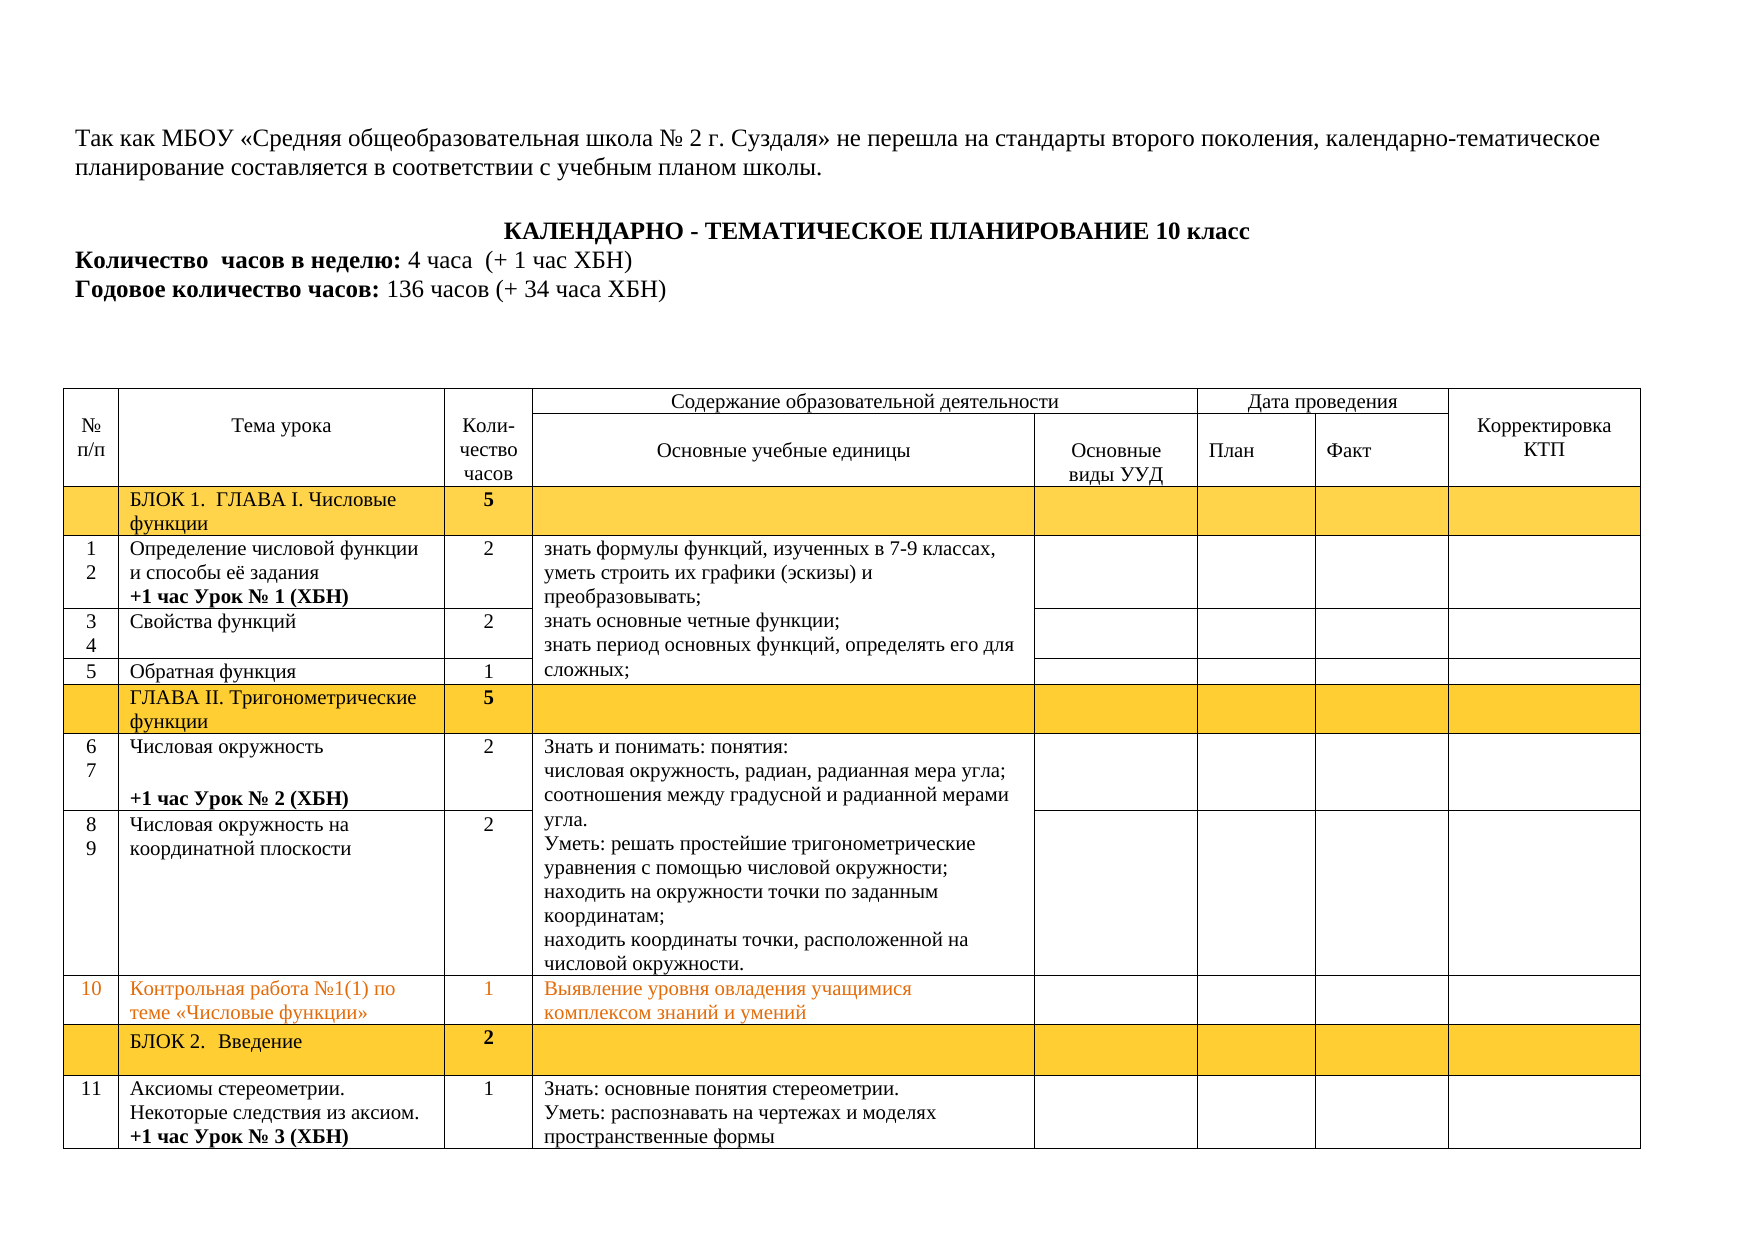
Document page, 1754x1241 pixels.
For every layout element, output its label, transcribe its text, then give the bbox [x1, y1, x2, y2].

table_cell [1198, 1025, 1315, 1075]
table_cell 2 [445, 536, 532, 608]
table_cell [64, 685, 118, 733]
table_cell Числовая окружность +1 час Урок № 2 (ХБН) [119, 734, 444, 810]
table_header Тема урока [119, 389, 444, 486]
table_cell 1 2 [64, 536, 118, 608]
table_cell [1316, 685, 1448, 733]
table_cell [1316, 536, 1448, 608]
table_cell 2 [445, 1025, 532, 1075]
table_cell [1035, 1076, 1197, 1148]
table_header Корректировка КТП [1449, 389, 1640, 486]
subtitle Годовое количество часов: 136 часов (+ 34 часа ХБН) [75, 274, 1679, 302]
table_cell [1035, 976, 1197, 1024]
table_cell [1035, 685, 1197, 733]
table_cell [64, 487, 118, 535]
table_cell 6 7 [64, 734, 118, 810]
table_cell [1035, 487, 1197, 535]
table_cell [1316, 976, 1448, 1024]
table_cell [1449, 487, 1640, 535]
table_cell [1449, 685, 1640, 733]
table_cell [1316, 1076, 1448, 1148]
table_cell БЛОК 2. Введение [119, 1025, 444, 1075]
table_cell Аксиомы стереометрии. Некоторые следствия из аксиом. +1 час Урок № 3 (ХБН) [119, 1076, 444, 1148]
subtitle КАЛЕНДАРНО - ТЕМАТИЧЕСКОЕ ПЛАНИРОВАНИЕ 10 класс [75, 216, 1679, 245]
table_cell [1316, 734, 1448, 810]
table_cell 5 [64, 659, 118, 684]
table_cell 11 [64, 1076, 118, 1148]
table_cell [1198, 487, 1315, 535]
table_cell [1449, 734, 1640, 810]
table_cell [533, 487, 1034, 535]
subtitle Так как МБОУ «Средняя общеобразовательная школа № 2 г. Суздаля» не перешла на стандарты второго поколения, календарно-тематическое планирование составляется в соответствии с учебным планом школы. [75, 123, 1679, 181]
table_cell [1198, 659, 1315, 684]
table_cell [1198, 734, 1315, 810]
table_cell [1316, 487, 1448, 535]
table_cell 1 [445, 976, 532, 1024]
table_cell ГЛАВА II. Тригонометрические функции [119, 685, 444, 733]
table_cell 5 [445, 487, 532, 535]
table_cell 2 [445, 811, 532, 975]
table_cell 2 [445, 734, 532, 810]
table_cell [64, 1025, 118, 1075]
table_cell [1035, 609, 1197, 657]
table_cell [1198, 811, 1315, 975]
table_cell [1035, 536, 1197, 608]
table_cell [1449, 976, 1640, 1024]
table_cell знать формулы функций, изученных в 7-9 классах, уметь строить их графики (эскизы) и преобразовывать; знать основные четные функции; знать период основных функций, определять его для сложных; [533, 536, 1034, 684]
table_cell [1316, 609, 1448, 657]
table_cell [533, 685, 1034, 733]
table_cell [1198, 1076, 1315, 1148]
table_cell Знать и понимать: понятия: числовая окружность, радиан, радианная мера угла; соотношения между градусной и радианной мерами угла. Уметь: решать простейшие тригонометрические уравнения с помощью числовой окружности; находить на окружности точки по заданным координатам; находить координаты точки, расположенной на числовой окружности. [533, 734, 1034, 975]
table_cell Обратная функция [119, 659, 444, 684]
table_cell [1198, 536, 1315, 608]
table_cell [1449, 1076, 1640, 1148]
table_cell [1198, 685, 1315, 733]
table_cell Факт [1316, 414, 1448, 486]
table_cell [1316, 1025, 1448, 1075]
table_cell [1449, 811, 1640, 975]
table_cell [1449, 536, 1640, 608]
table_cell [1035, 734, 1197, 810]
table_cell Свойства функций [119, 609, 444, 657]
table_cell 8 9 [64, 811, 118, 975]
table_cell [1035, 811, 1197, 975]
table_cell 5 [445, 685, 532, 733]
table_cell [1449, 609, 1640, 657]
table_cell Знать: основные понятия стереометрии. Уметь: распознавать на чертежах и моделях пространственные формы [533, 1076, 1034, 1148]
subtitle Количество часов в неделю: 4 часа (+ 1 час ХБН) [75, 245, 1679, 274]
table_cell [1449, 1025, 1640, 1075]
table_cell Контрольная работа №1(1) по теме «Числовые функции» [119, 976, 444, 1024]
table_cell [1316, 811, 1448, 975]
table_cell Определение числовой функции и способы её задания +1 час Урок № 1 (ХБН) [119, 536, 444, 608]
table_cell [1316, 659, 1448, 684]
table_cell 1 [445, 659, 532, 684]
table_cell 2 [445, 609, 532, 657]
table_cell [1198, 976, 1315, 1024]
table_cell Основные учебные единицы [533, 414, 1034, 486]
table_cell 10 [64, 976, 118, 1024]
table_header Дата проведения [1198, 389, 1448, 413]
table_header Коли-чество часов [445, 389, 532, 486]
table_cell [1035, 1025, 1197, 1075]
table_cell Выявление уровня овладения учащимися комплексом знаний и умений [533, 976, 1034, 1024]
table_cell [1449, 659, 1640, 684]
table_cell Числовая окружность на координатной плоскости [119, 811, 444, 975]
table_header № п/п [64, 389, 118, 486]
table_header Содержание образовательной деятельности [533, 389, 1197, 413]
table_cell [1035, 659, 1197, 684]
table_cell Основные виды УУД [1035, 414, 1197, 486]
table_cell БЛОК 1. ГЛАВА I. Числовые функции [119, 487, 444, 535]
table_cell 1 [445, 1076, 532, 1148]
table_cell [1198, 609, 1315, 657]
table_cell План [1198, 414, 1315, 486]
table_cell 3 4 [64, 609, 118, 657]
table_cell [533, 1025, 1034, 1075]
